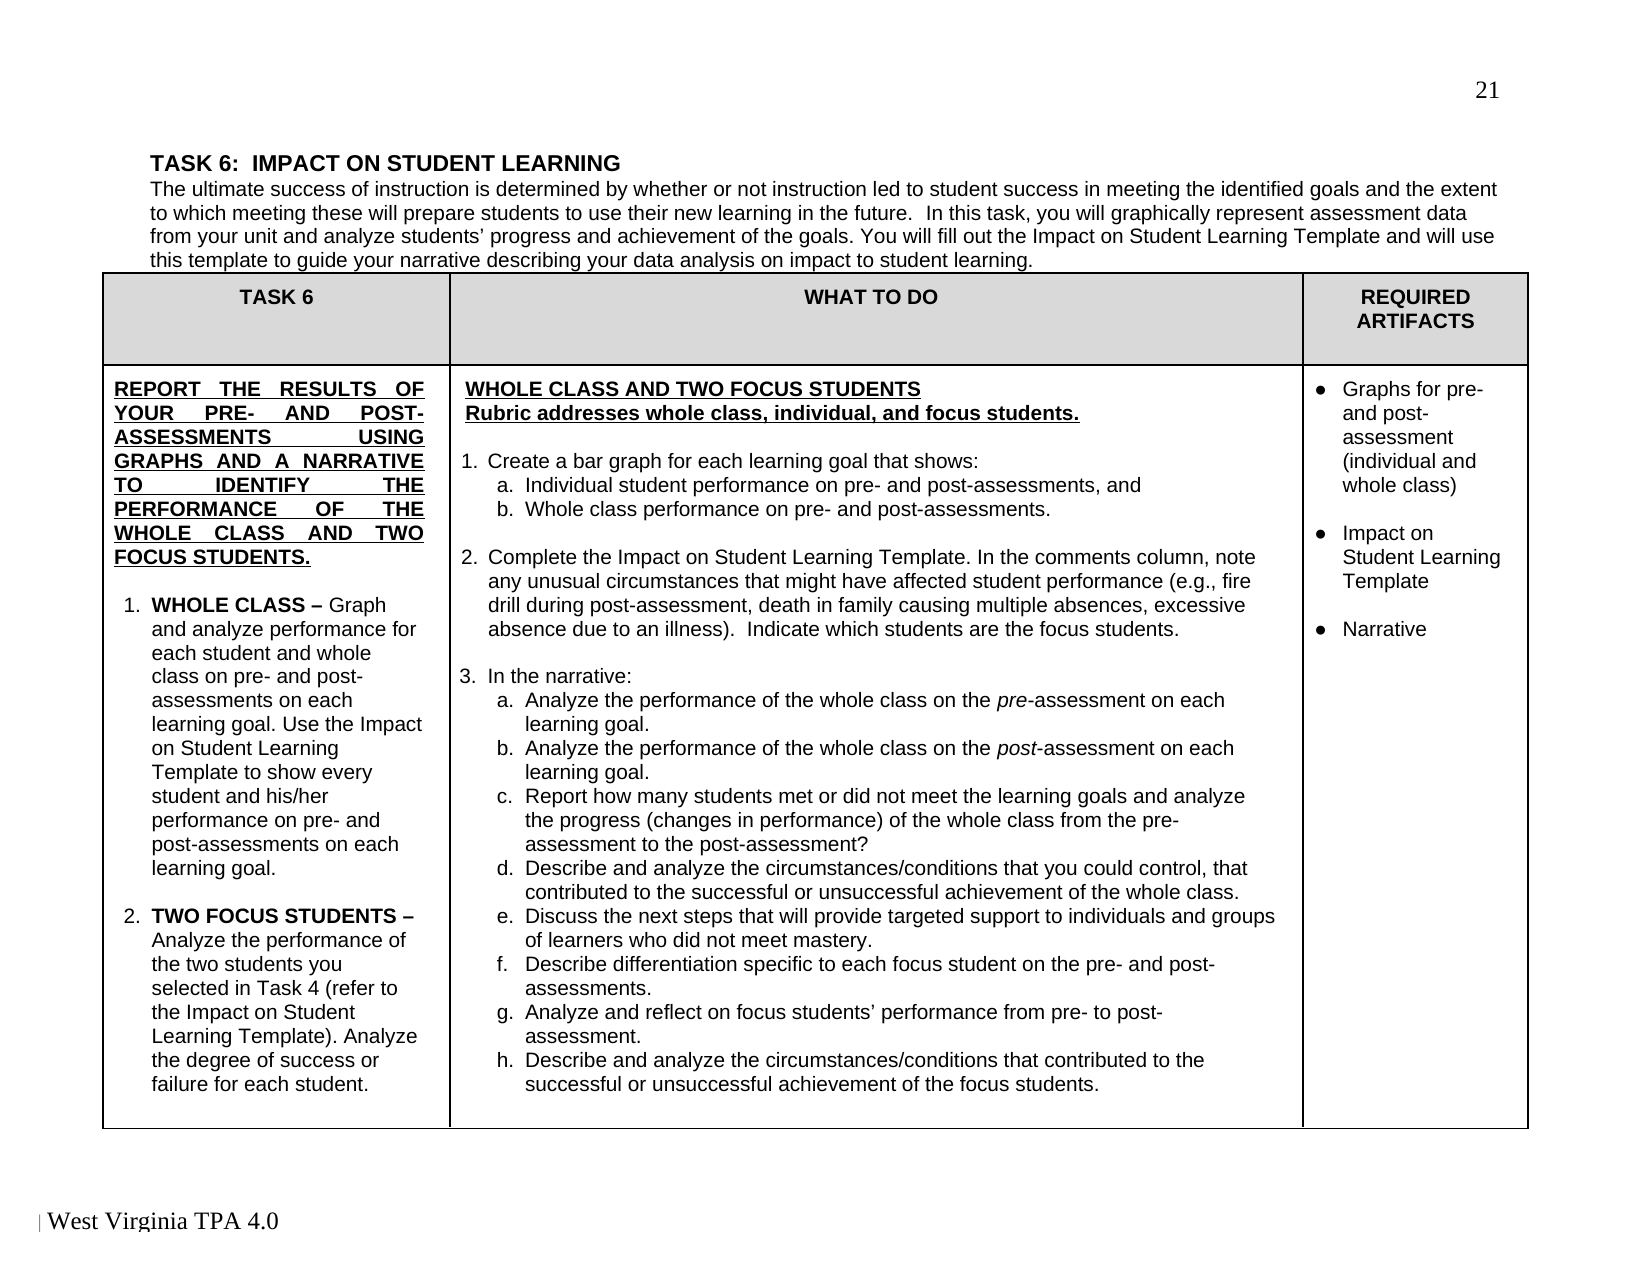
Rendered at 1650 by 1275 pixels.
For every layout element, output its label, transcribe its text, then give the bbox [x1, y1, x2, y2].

text TASK 6: IMPACT ON STUDENT LEARNING [150, 150, 1500, 176]
table_cell REPORT THE RESULTS OF YOUR PRE- AND POST-ASSESSMENTS USING GRAPHS AND A NARRATIVE TO IDENTIFY THE PERFORMANCE OF THE WHOLE CLASS AND TWO FOCUS STUDENTS. WHOLE CLASS – Graph and analyze performance for each student and whole class on pre- and post- assessments on each learning goal. Use the Impact on Student Learning Template to show every student and his/her performance on pre- and post-assessments on each learning goal. TWO FOCUS STUDENTS – Analyze the performance of the two students you selected in Task 4 (refer to the Impact on Student Learning Template). Analyze the degree of success or failure for each student. [104, 366, 449, 1127]
table_cell WHOLE CLASS AND TWO FOCUS STUDENTS Rubric addresses whole class, individual, and focus students. Create a bar graph for each learning goal that shows: Individual student performance on pre- and post-assessments, and Whole class performance on pre- and post-assessments. Complete the Impact on Student Learning Template. In the comments column, note any unusual circumstances that might have affected student performance (e.g., fire drill during post-assessment, death in family causing multiple absences, excessive absence due to an illness). Indicate which students are the focus students. In the narrative: Analyze the performance of the whole class on the pre-assessment on each learning goal. Analyze the performance of the whole class on the post-assessment on each learning goal. Report how many students met or did not meet the learning goals and analyze the progress (changes in performance) of the whole class from the pre-assessment to the post-assessment? Describe and analyze the circumstances/conditions that you could control, that contributed to the successful or unsuccessful achievement of the whole class. Discuss the next steps that will provide targeted support to individuals and groups of learners who did not meet mastery. Describe differentiation specific to each focus student on the pre- and post-assessments. Analyze and reflect on focus students’ performance from pre- to post-assessment. Describe and analyze the circumstances/conditions that contributed to the successful or unsuccessful achievement of the focus students. [451, 366, 1302, 1127]
table_header TASK 6 [104, 274, 449, 364]
table_header REQUIRED ARTIFACTS [1304, 274, 1527, 364]
table_cell Graphs for pre- and post-assessment (individual and whole class) Impact on Student Learning Template Narrative [1304, 366, 1527, 1127]
text The ultimate success of instruction is determined by whether or not instruction led to student success in meeting the identified goals and the extent to which meeting these will prepare students to use their new learning in the future. In this task, you will graphically represent assessment data from your unit and analyze students’ progress and achievement of the goals. You will fill out the Impact on Student Learning Template and will use this template to guide your narrative describing your data analysis on impact to student learning. [150, 176, 1500, 272]
table_header WHAT TO DO [451, 274, 1302, 364]
